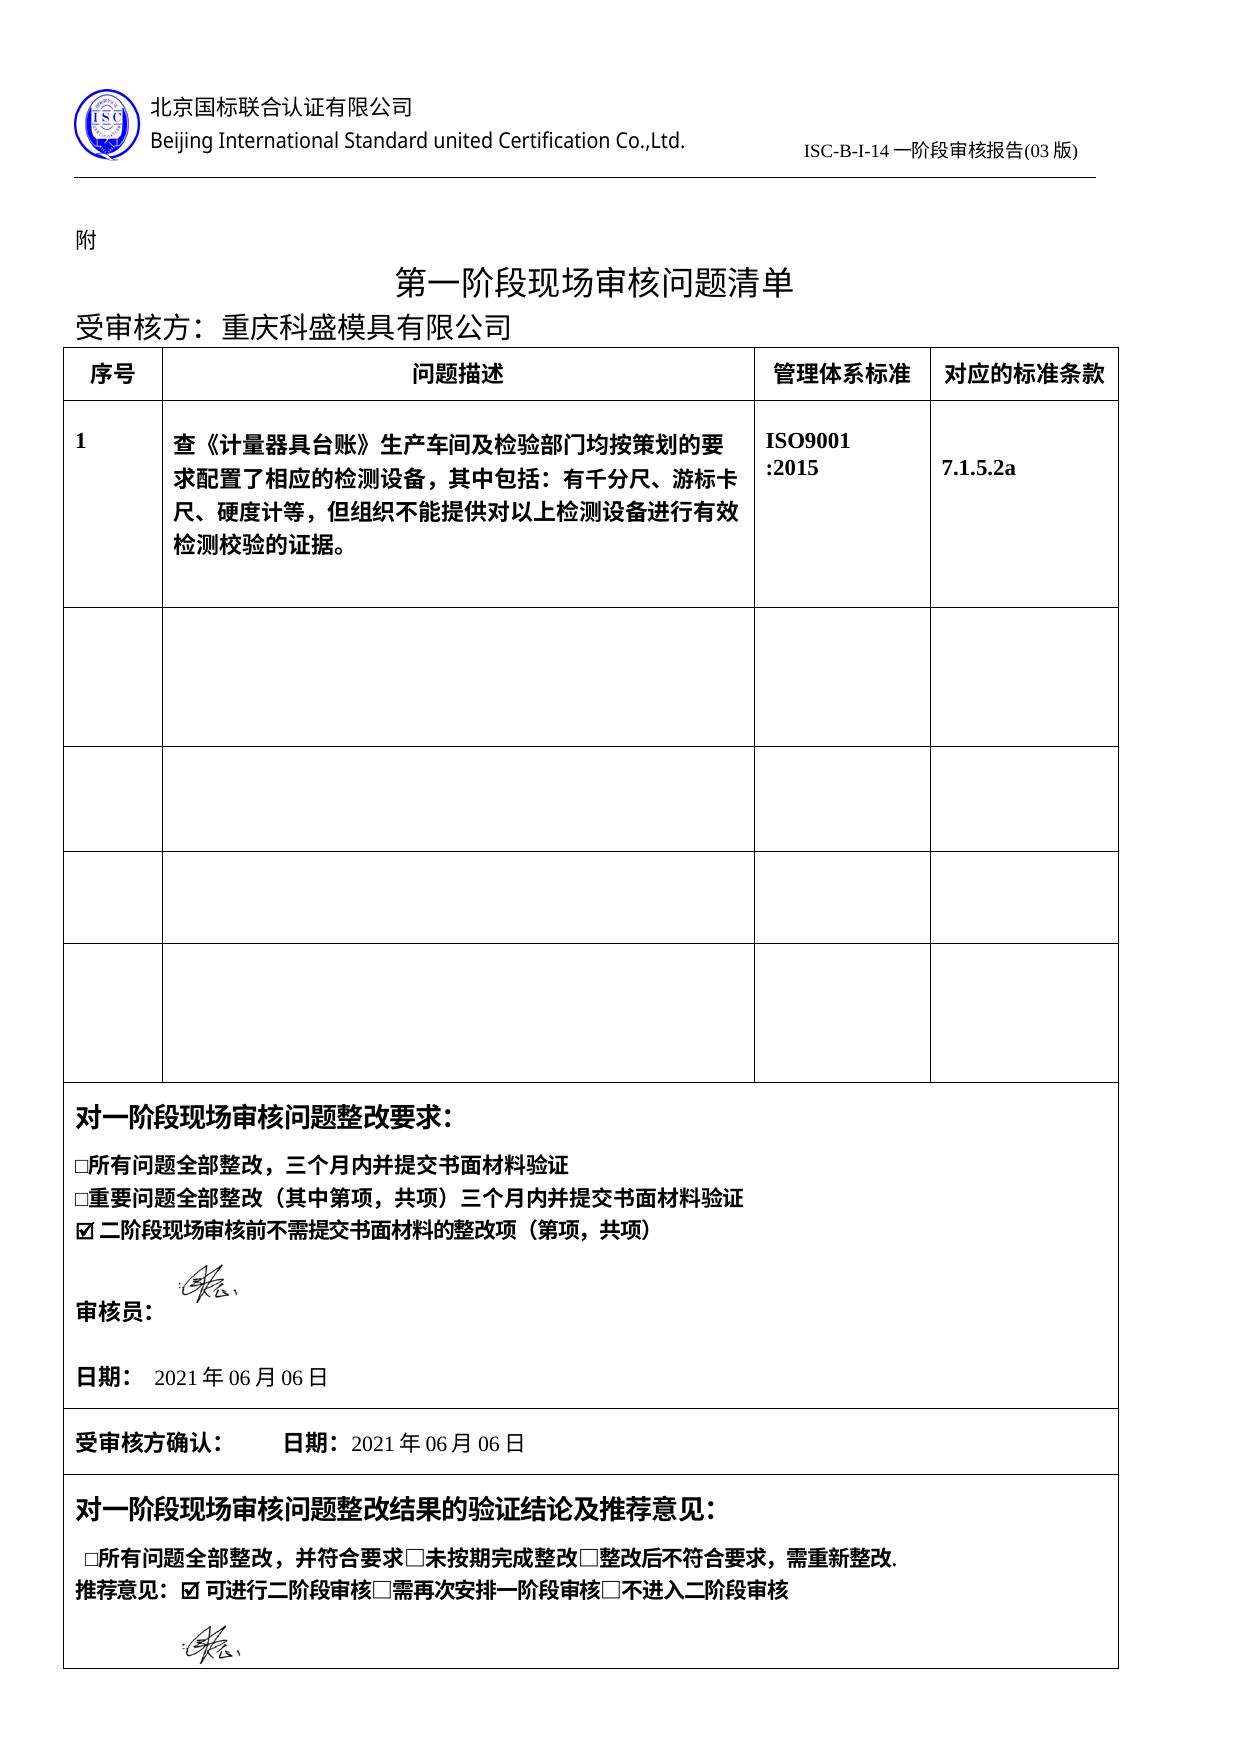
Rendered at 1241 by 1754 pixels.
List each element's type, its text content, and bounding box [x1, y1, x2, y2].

table_cell [64, 747, 162, 851]
table_cell [163, 608, 754, 746]
table_cell 7.1.5.2a [931, 401, 1118, 607]
table_header 序号 [64, 348, 162, 400]
table_cell [931, 852, 1118, 943]
table_cell 受审核方确认： 日期：2021年06月06日 [64, 1409, 1118, 1474]
table_cell [163, 747, 754, 851]
table_cell [64, 852, 162, 943]
table_cell 对一阶段现场审核问题整改要求： □所有问题全部整改，三个月内并提交书面材料验证 □重要问题全部整改（其中第项，共项）三个月内并提交书面材料验证 二阶段现场审核前不需提交书面材料的整改项（第项，共项） 审核员： 日期： 2021年06月06日 [64, 1083, 1118, 1408]
table_cell [755, 852, 930, 943]
table_cell ISO9001:2015 [755, 401, 930, 607]
table_header 问题描述 [163, 348, 754, 400]
picture [74, 89, 143, 161]
text 受审核方：重庆科盛模具有限公司 [75, 304, 1045, 347]
table_cell [755, 944, 930, 1082]
table_cell [931, 944, 1118, 1082]
table_cell 对一阶段现场审核问题整改结果的验证结论及推荐意见： □所有问题全部整改，并符合要求□未按期完成整改□整改后不符合要求，需重新整改. 推荐意见：可进行二阶段审核□需再次安排一阶段审核□不进入二阶段审核 验证人： 日期：2021年06月07日 [64, 1475, 1118, 1668]
table_cell [931, 747, 1118, 851]
table_header 管理体系标准 [755, 348, 930, 400]
table_header 对应的标准条款 [931, 348, 1118, 400]
table_cell [64, 608, 162, 746]
picture [182, 1615, 252, 1668]
table_cell [755, 747, 930, 851]
table_cell [755, 608, 930, 746]
table_cell [64, 944, 162, 1082]
text 附 [75, 215, 1107, 256]
table_cell [163, 944, 754, 1082]
table_cell [163, 852, 754, 943]
text 第一阶段现场审核问题清单 [75, 256, 1045, 304]
table_cell [931, 608, 1118, 746]
table_cell 查《计量器具台账》生产车间及检验部门均按策划的要求配置了相应的检测设备，其中包括：有千分尺、游标卡尺、硬度计等，但组织不能提供对以上检测设备进行有效检测校验的证据。 [163, 401, 754, 607]
table_cell 1 [64, 401, 162, 607]
picture [178, 1254, 249, 1307]
